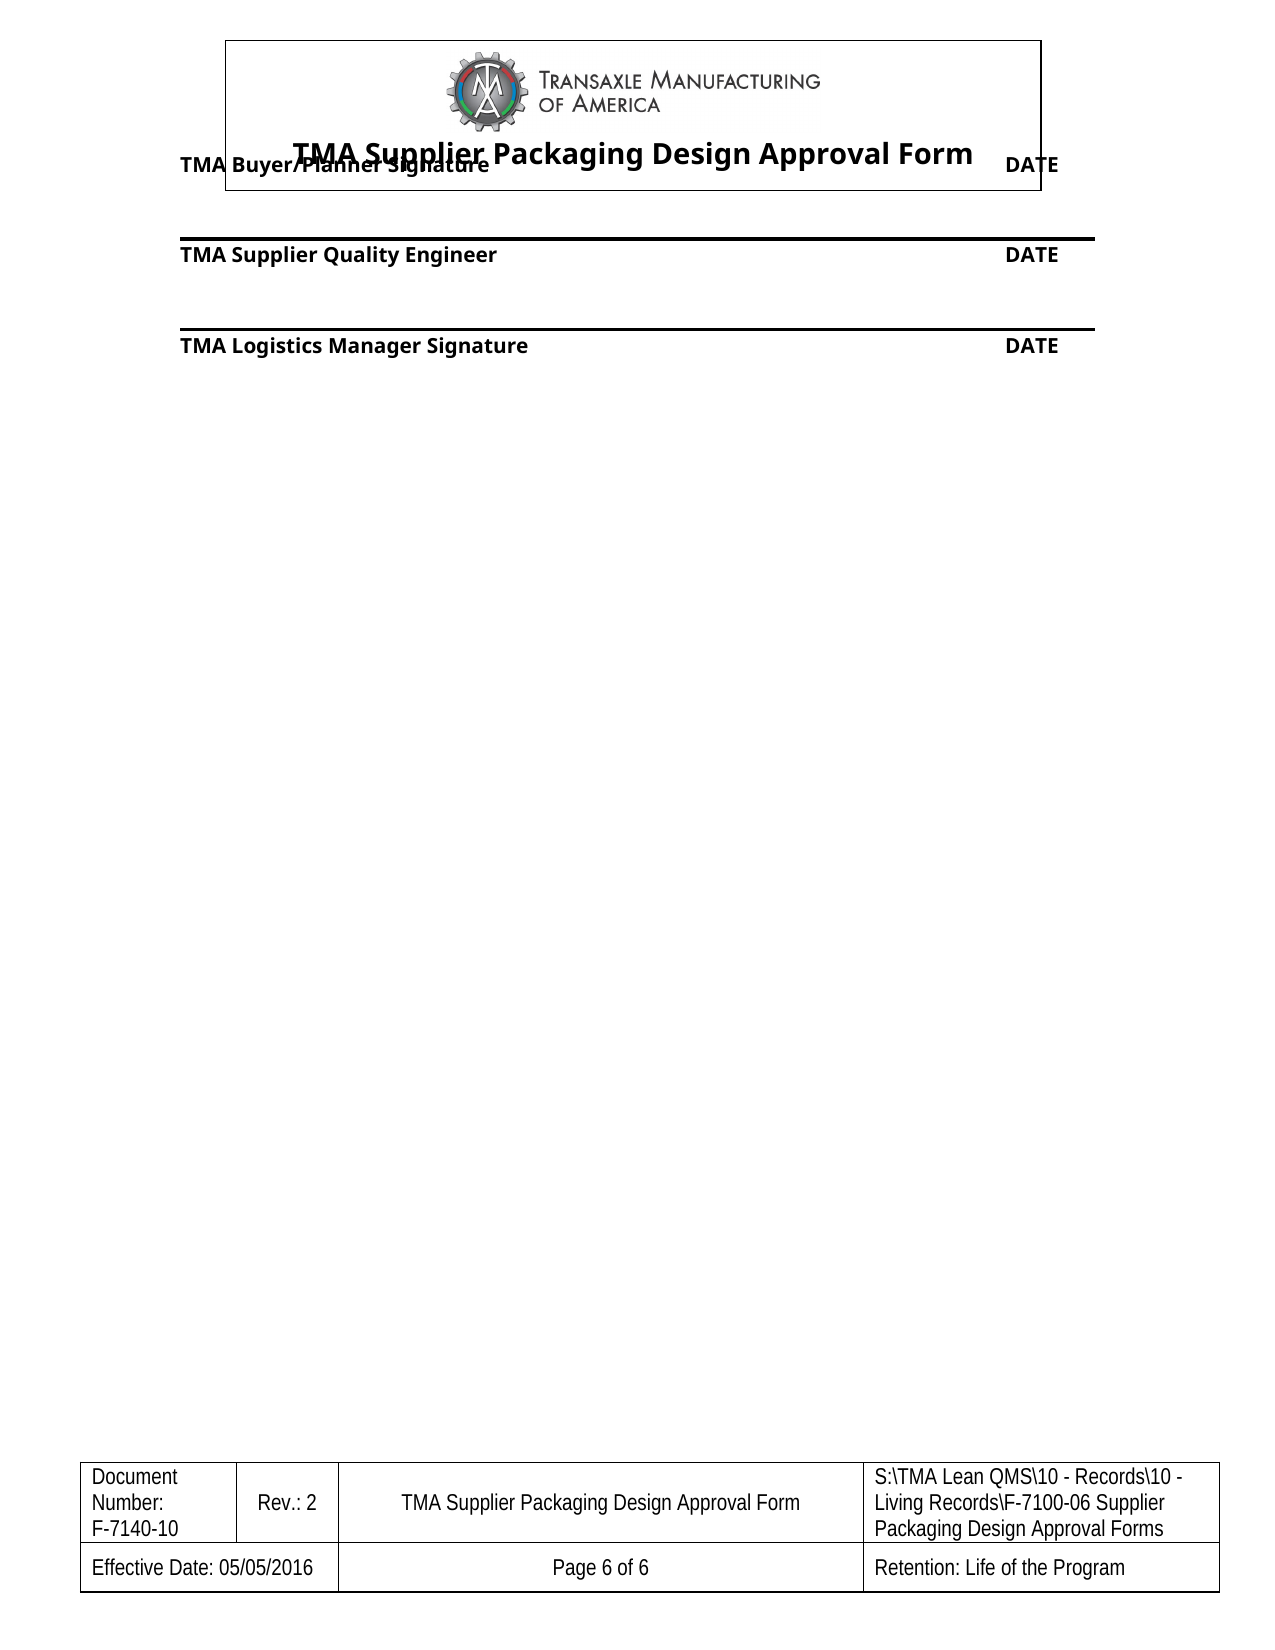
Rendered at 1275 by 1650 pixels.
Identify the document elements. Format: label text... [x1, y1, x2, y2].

text TMA Buyer/Planner Signature DATE [180, 150, 1095, 178]
text TMA Logistics Manager Signature DATE [180, 331, 1095, 359]
text TMA Supplier Quality Engineer DATE [180, 241, 1095, 269]
